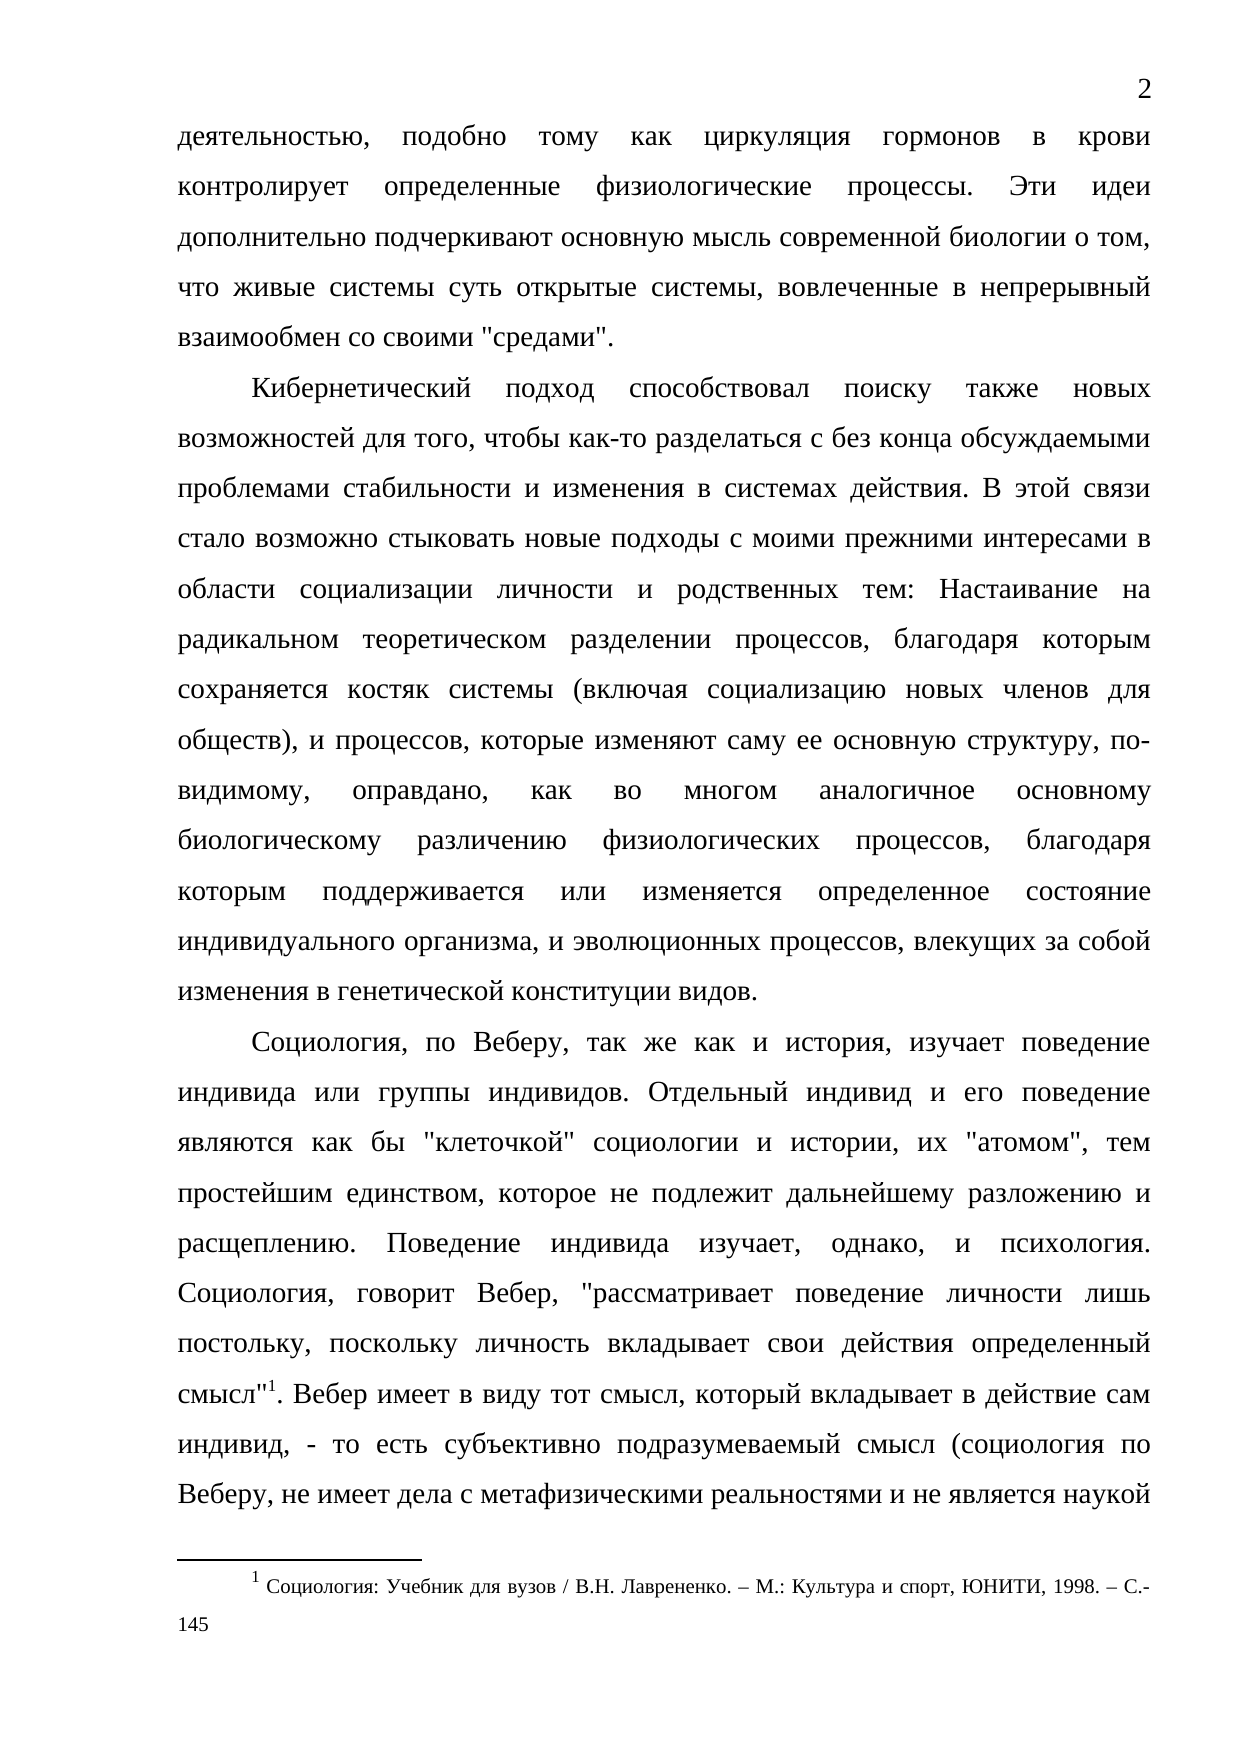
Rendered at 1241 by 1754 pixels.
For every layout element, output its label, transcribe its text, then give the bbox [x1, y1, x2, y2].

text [177, 118, 1152, 353]
text Кибернетический подход способствовал поиску также новых возможностей для того, чтобы как-то разделаться с без конца обсуждаемыми проблемами стабильности и изменения в системах действия. В этой связи стало возможно стыковать новые подходы с моими прежними интересами в области социализации личности и родственных тем: Настаивание на радикальном теоретическом разделении процессов, благодаря которым сохраняется костяк системы (включая социализацию новых членов для обществ), и процессов, которые изменяют саму ее основную структуру, по-видимому, оправдано, как во многом аналогичное основному биологическому различению физиологических процессов, благодаря которым поддерживается или изменяется определенное состояние индивидуального организма, и эволюционных процессов, влекущих за собой изменения в генетической конституции видов. [177, 370, 1152, 1007]
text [177, 1024, 1152, 1510]
